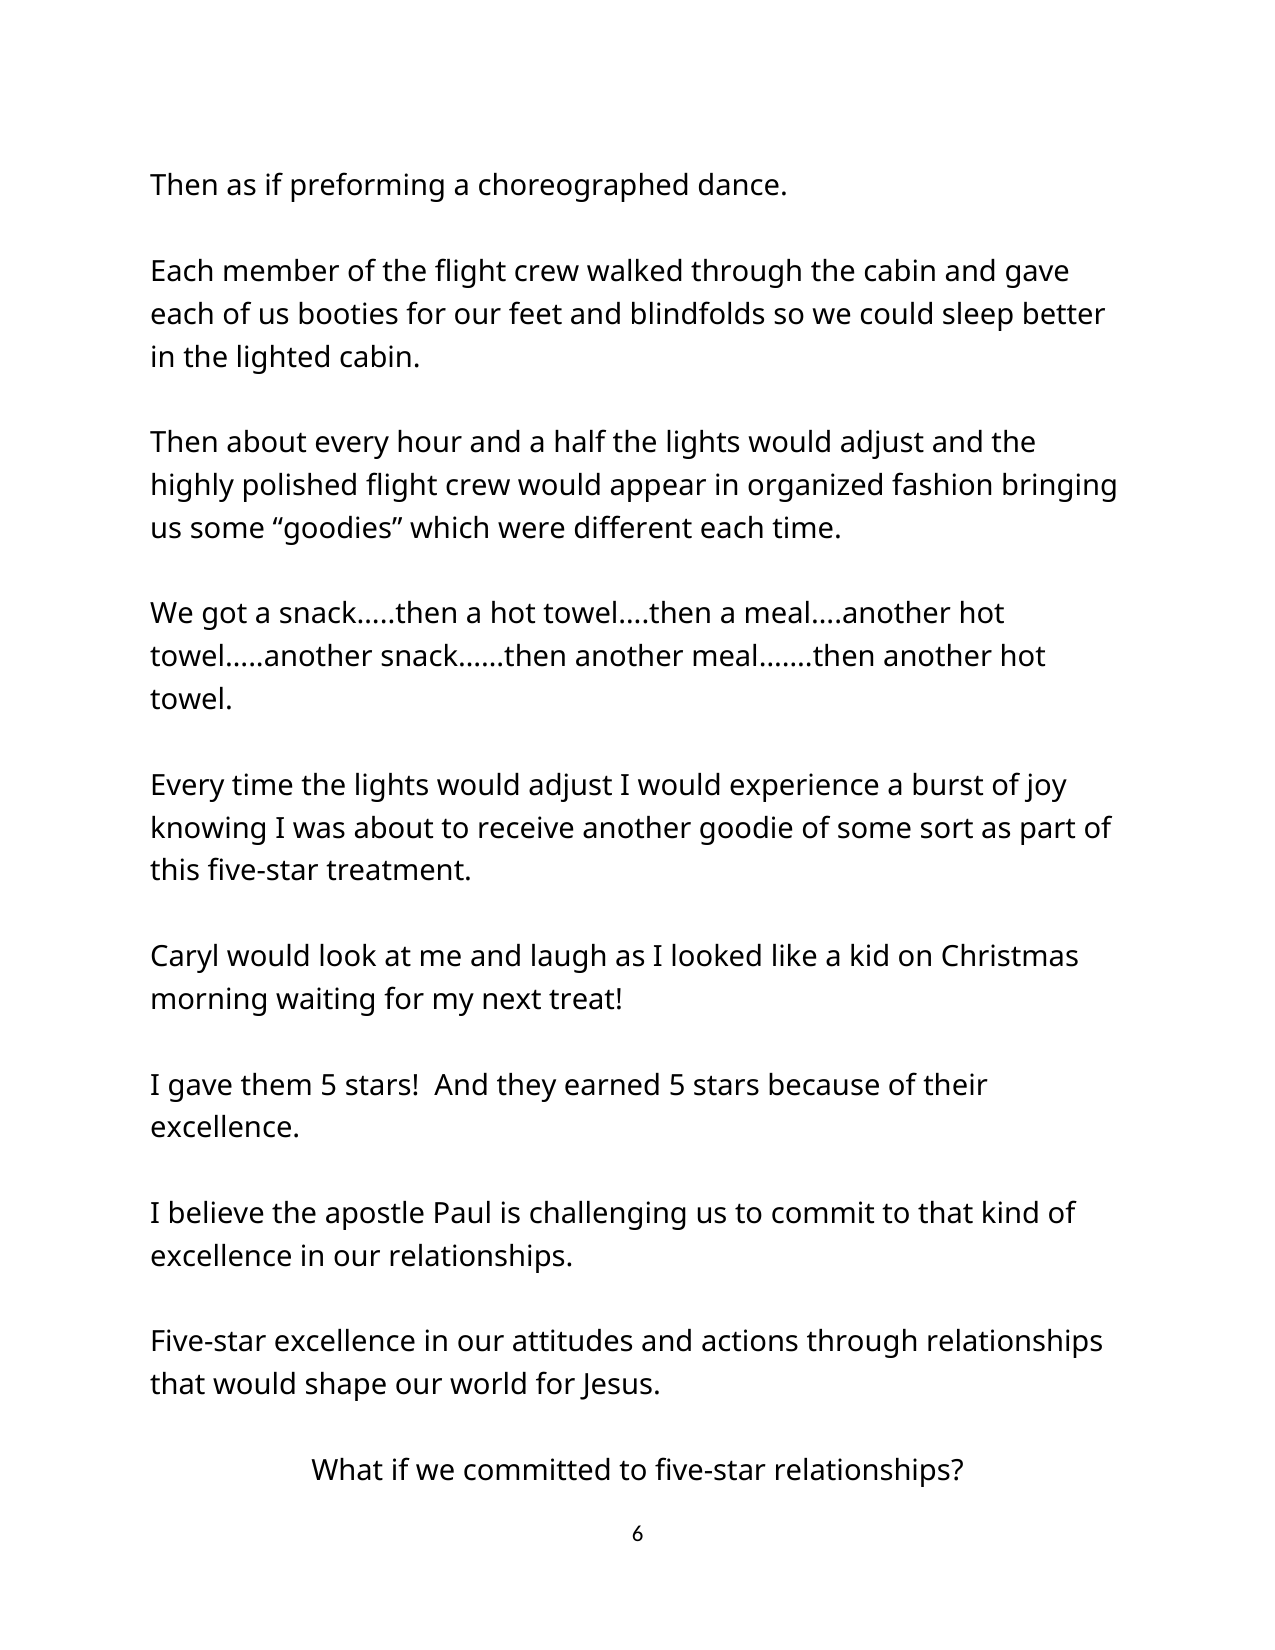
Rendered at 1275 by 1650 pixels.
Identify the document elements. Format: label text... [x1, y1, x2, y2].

text Caryl would look at me and laugh as I looked like a kid on Christmas morning waiting for my next treat! [150, 935, 1125, 1018]
text I believe the apostle Paul is challenging us to commit to that kind of excellence in our relationships. [150, 1192, 1125, 1275]
text I gave them 5 stars! And they earned 5 stars because of their excellence. [150, 1064, 1125, 1146]
text Each member of the flight crew walked through the cabin and gave each of us booties for our feet and blindfolds so we could sleep better in the lighted cabin. [150, 250, 1125, 376]
text Every time the lights would adjust I would experience a burst of joy knowing I was about to receive another goodie of some sort as part of this five-star treatment. [150, 764, 1125, 889]
text Then as if preforming a choreographed dance. [150, 165, 1125, 204]
text What if we committed to five-star relationships? [150, 1449, 1125, 1489]
text We got a snack…..then a hot towel….then a meal….another hot towel…..another snack……then another meal…….then another hot towel. [150, 593, 1125, 718]
text Five-star excellence in our attitudes and actions through relationships that would shape our world for Jesus. [150, 1321, 1125, 1403]
text Then about every hour and a half the lights would adjust and the highly polished flight crew would appear in organized fashion bringing us some “goodies” which were different each time. [150, 422, 1125, 547]
